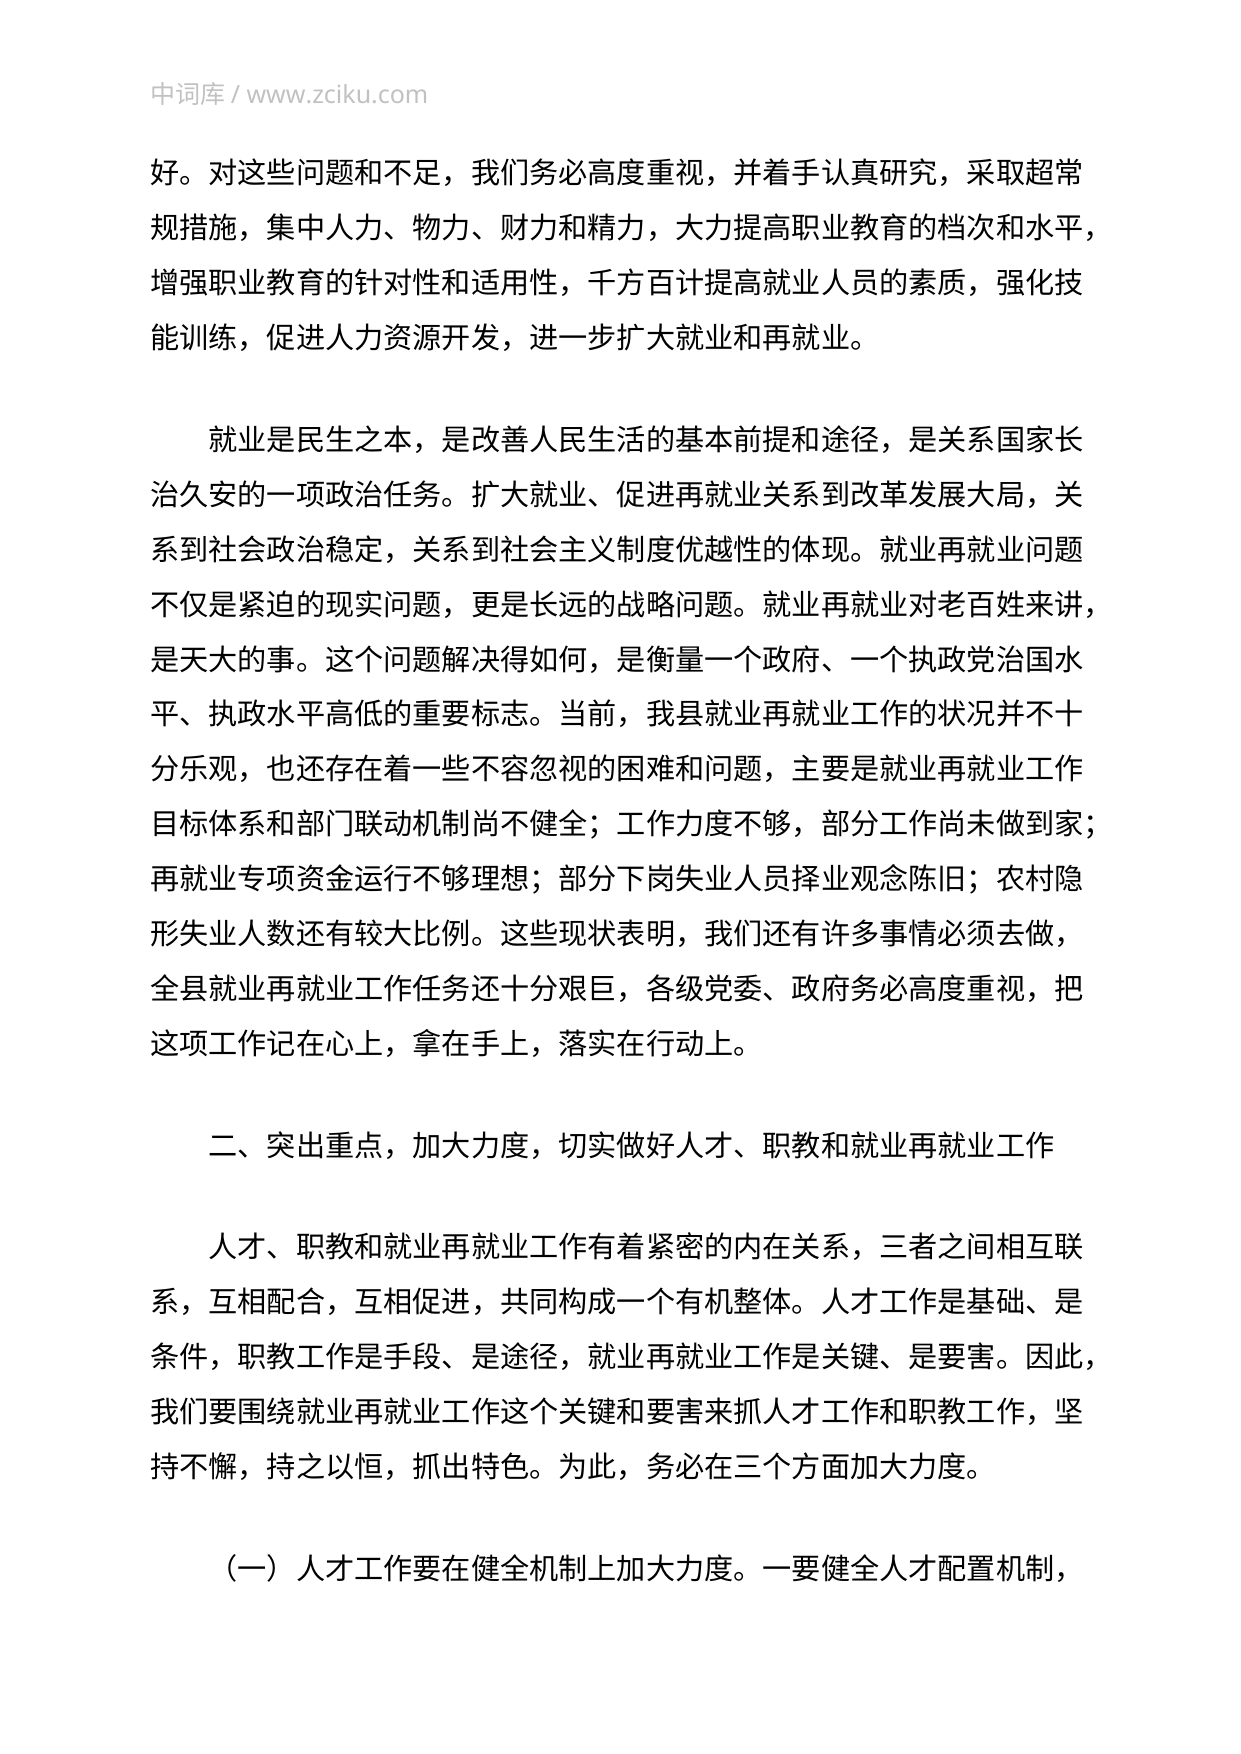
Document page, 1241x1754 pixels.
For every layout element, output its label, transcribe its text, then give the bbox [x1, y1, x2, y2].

text 二、突出重点，加大力度，切实做好人才、职教和就业再就业工作 [150, 1122, 1090, 1164]
text 人才、职教和就业再就业工作有着紧密的内在关系，三者之间相互联系，互相配合，互相促进，共同构成一个有机整体。人才工作是基础、是条件，职教工作是手段、是途径，就业再就业工作是关键、是要害。因此，我们要围绕就业再就业工作这个关键和要害来抓人才工作和职教工作，坚持不懈，持之以恒，抓出特色。为此，务必在三个方面加大力度。 [150, 1224, 1090, 1486]
text 就业是民生之本，是改善人民生活的基本前提和途径，是关系国家长治久安的一项政治任务。扩大就业、促进再就业关系到改革发展大局，关系到社会政治稳定，关系到社会主义制度优越性的体现。就业再就业问题不仅是紧迫的现实问题，更是长远的战略问题。就业再就业对老百姓来讲，是天大的事。这个问题解决得如何，是衡量一个政府、一个执政党治国水平、执政水平高低的重要标志。当前，我县就业再就业工作的状况并不十分乐观，也还存在着一些不容忽视的困难和问题，主要是就业再就业工作目标体系和部门联动机制尚不健全；工作力度不够，部分工作尚未做到家；再就业专项资金运行不够理想；部分下岗失业人员择业观念陈旧；农村隐形失业人数还有较大比例。这些现状表明，我们还有许多事情必须去做，全县就业再就业工作任务还十分艰巨，各级党委、政府务必高度重视，把这项工作记在心上，拿在手上，落实在行动上。 [150, 416, 1090, 1063]
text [150, 1545, 1090, 1587]
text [150, 150, 1090, 357]
